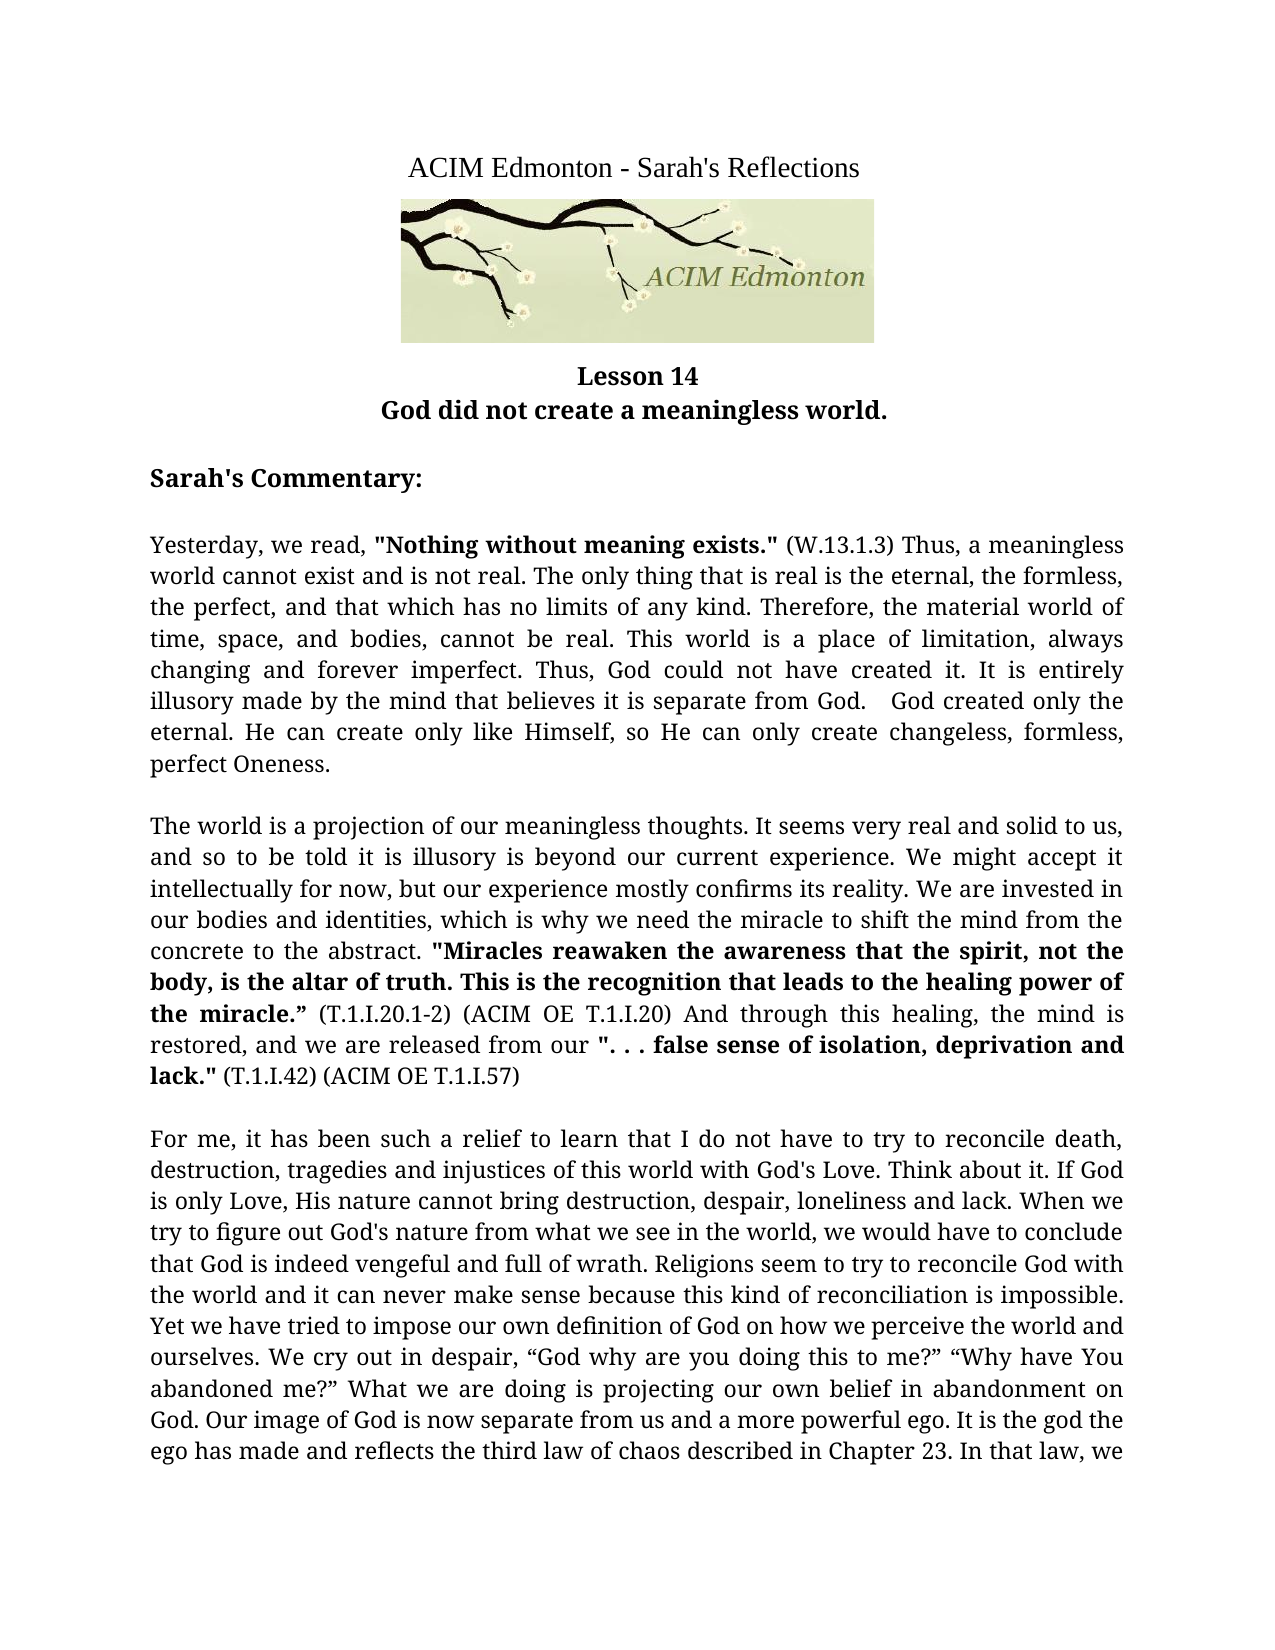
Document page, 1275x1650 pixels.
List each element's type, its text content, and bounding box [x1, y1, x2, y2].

text ACIM Edmonton - Sarah's Reflections [150, 150, 1125, 183]
text The world is a projection of our meaningless thoughts. It seems very real and solid to us, and so to be told it is illusory is beyond our current experience. We might accept it intellectually for now, but our experience mostly confirms its reality. We are invested in our bodies and identities, which is why we need the miracle to shift the mind from the concrete to the abstract. "Miracles reawaken the awareness that the spirit, not the body, is the altar of truth. This is the recognition that leads to the healing power of the miracle.” (T.1.I.20.1-2) (ACIM OE T.1.I.20) And through this healing, the mind is restored, and we are released from our ". . . false sense of isolation, deprivation and lack." (T.1.I.42) (ACIM OE T.1.I.57) [150, 810, 1125, 1091]
text God did not create a meaningless world. [150, 393, 1125, 427]
text Sarah's Commentary: [150, 461, 1125, 495]
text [150, 1123, 1125, 1466]
picture [400, 199, 875, 343]
text Yesterday, we read, "Nothing without meaning exists." (W.13.1.3) Thus, a meaningless world cannot exist and is not real. The only thing that is real is the eternal, the formless, the perfect, and that which has no limits of any kind. Therefore, the material world of time, space, and bodies, cannot be real. This world is a place of limitation, always changing and forever imperfect. Thus, God could not have created it. It is entirely illusory made by the mind that believes it is separate from God. God created only the eternal. He can create only like Himself, so He can only create changeless, formless, perfect Oneness. [150, 529, 1125, 779]
text Lesson 14 [150, 358, 1125, 393]
